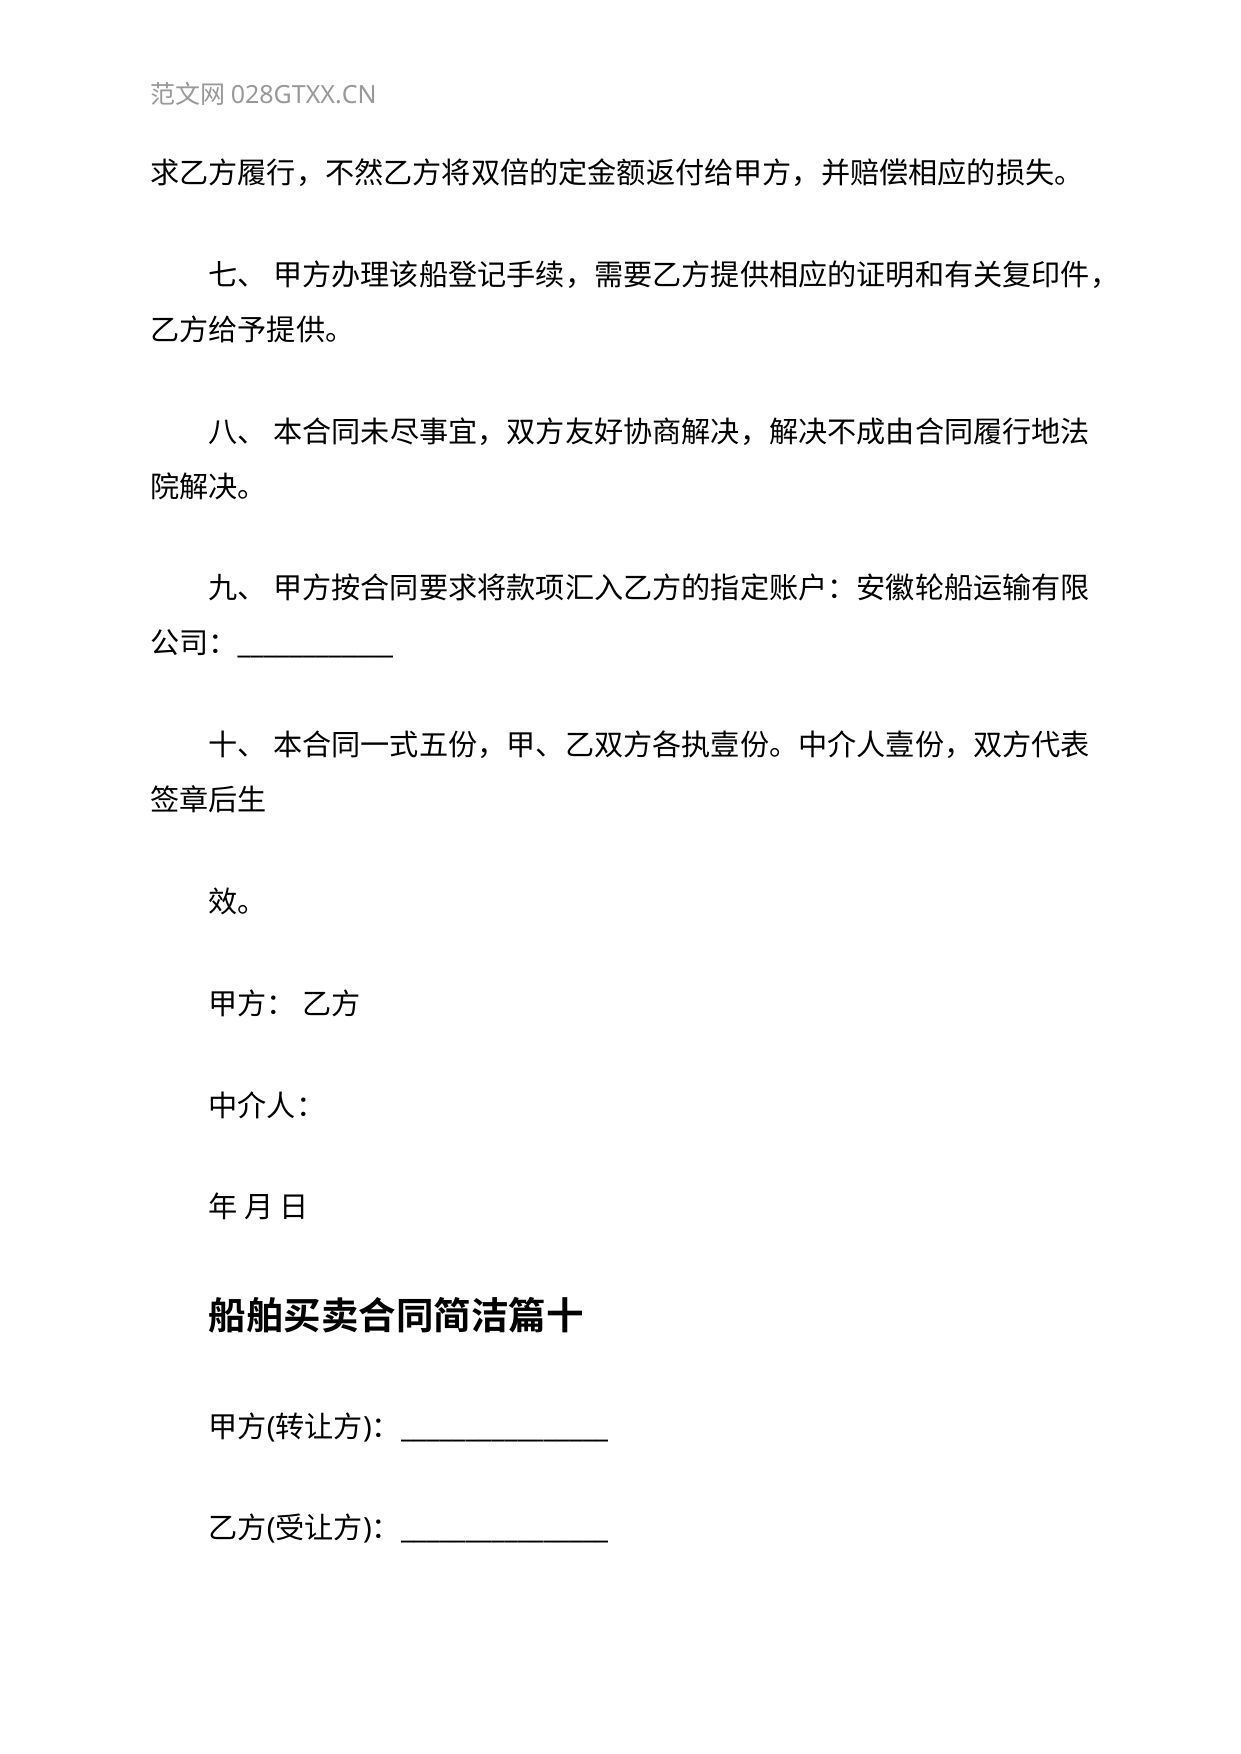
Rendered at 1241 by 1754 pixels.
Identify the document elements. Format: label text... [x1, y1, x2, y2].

text 甲方(转让方)：________________ [150, 1403, 1090, 1446]
text 九、 甲方按合同要求将款项汇入乙方的指定账户：安徽轮船运输有限公司：____________ [150, 565, 1090, 662]
text 船舶买卖合同简洁篇十 [150, 1286, 1090, 1340]
text 效。 [150, 879, 1090, 921]
text 年 月 日 [150, 1184, 1090, 1226]
text 中介人： [150, 1082, 1090, 1124]
text 七、 甲方办理该船登记手续，需要乙方提供相应的证明和有关复印件，乙方给予提供。 [150, 252, 1090, 349]
text 八、 本合同未尽事宜，双方友好协商解决，解决不成由合同履行地法院解决。 [150, 408, 1090, 506]
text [150, 150, 1090, 192]
text 乙方(受让方)：________________ [150, 1505, 1090, 1547]
text 十、 本合同一式五份，甲、乙双方各执壹份。中介人壹份，双方代表签章后生 [150, 722, 1090, 819]
text 甲方： 乙方 [150, 980, 1090, 1023]
